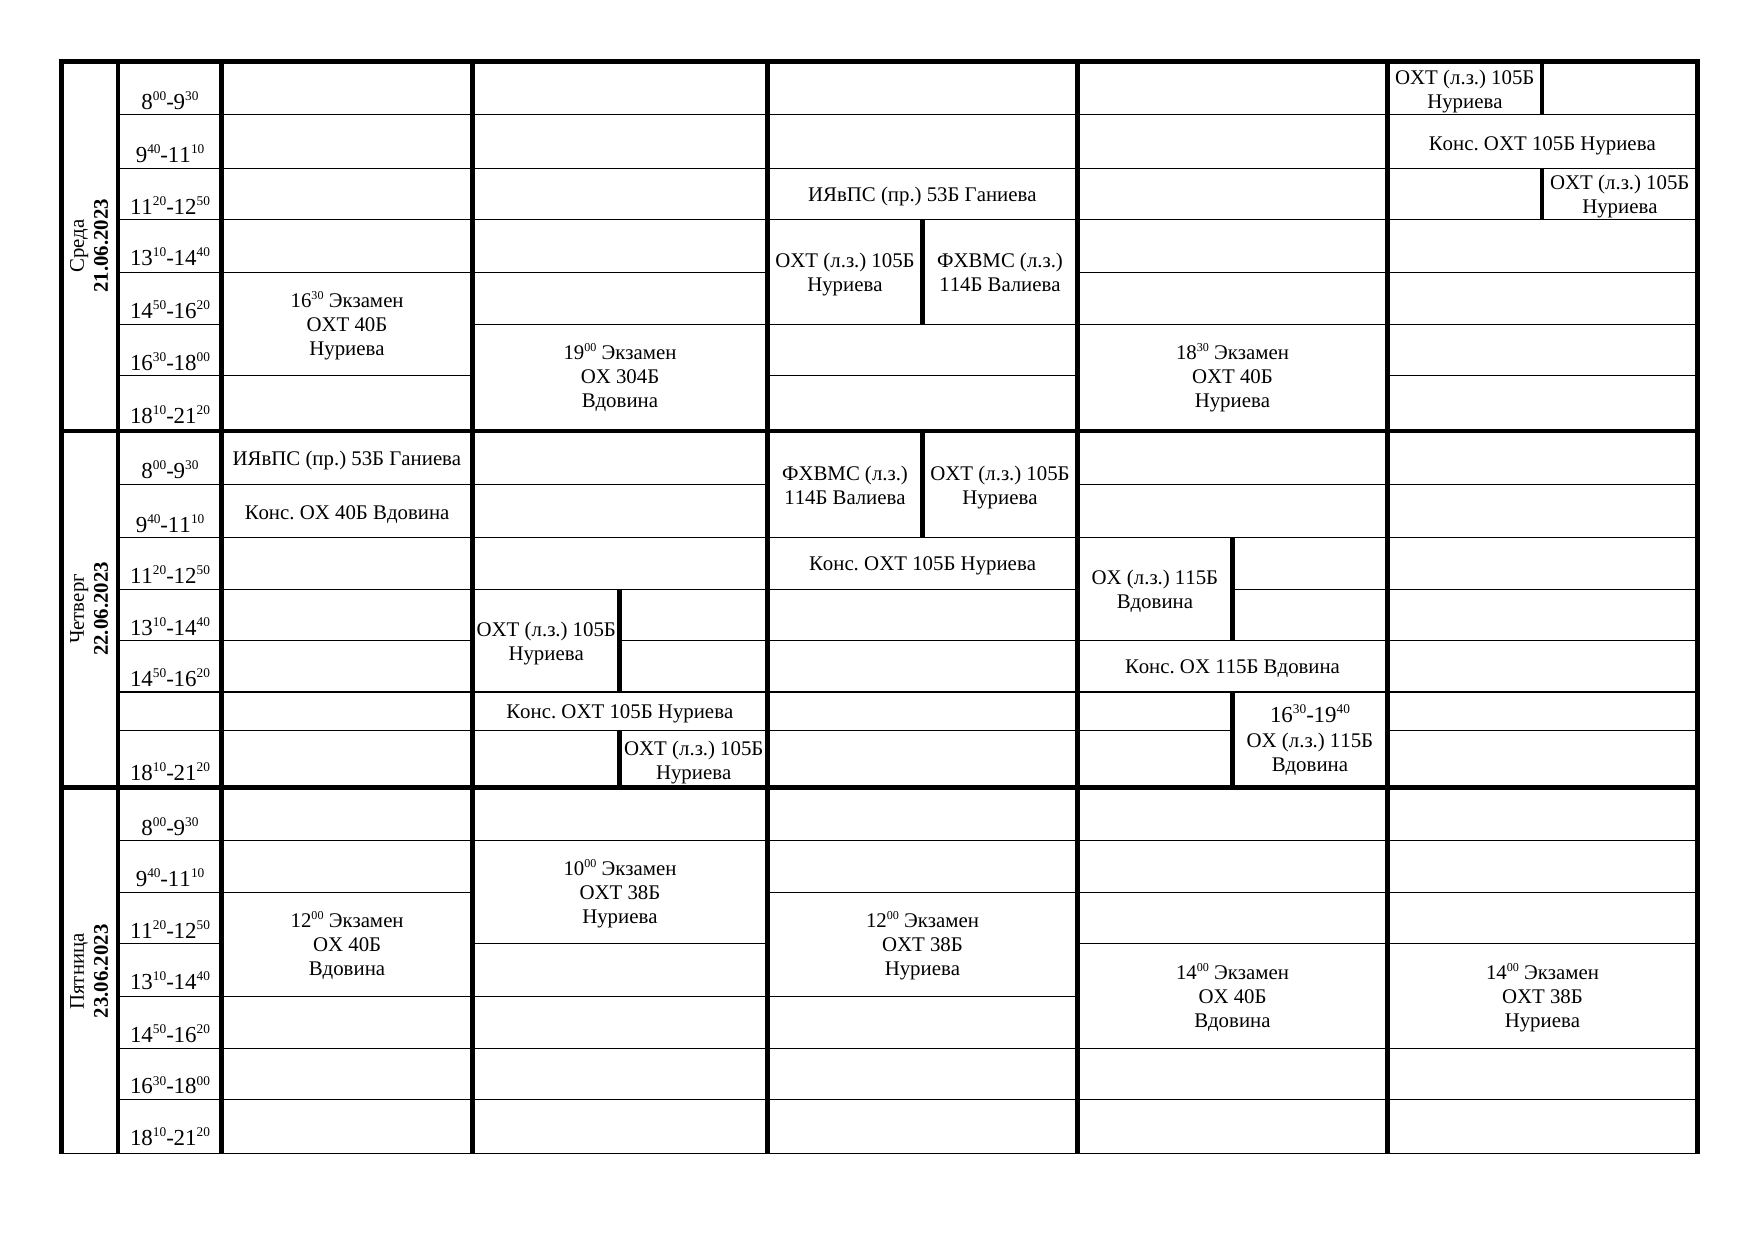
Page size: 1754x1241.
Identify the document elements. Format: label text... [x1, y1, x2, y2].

table_cell [224, 693, 470, 730]
table_cell Конс. ОХТ 105Б Нуриева [475, 693, 765, 730]
table_cell [1544, 64, 1695, 114]
table_cell [224, 64, 470, 114]
table_cell Конс. ОХТ 105Б Нуриева [1390, 115, 1695, 168]
table_cell ОХТ (л.з.) 105Б Нуриева [475, 590, 617, 691]
table_cell [770, 731, 1075, 785]
table_cell [770, 841, 1075, 892]
table_cell [475, 731, 617, 785]
table_cell 1450-1620 [120, 273, 219, 323]
table_cell [120, 693, 219, 730]
table_cell ОХ (л.з.) 115Б Вдовина [1080, 538, 1230, 640]
table_cell [224, 590, 470, 640]
table_cell [770, 790, 1075, 840]
table_cell 1810-2120 [120, 731, 219, 785]
table_cell [475, 64, 765, 114]
table_cell [475, 538, 765, 588]
table_cell [224, 1049, 470, 1099]
table_cell ОХТ (л.з.) 105Б Нуриева [622, 731, 765, 785]
table_cell [1390, 641, 1695, 691]
table_cell [1080, 64, 1385, 114]
table_cell 1900 Экзамен ОХ 304Б Вдовина [475, 325, 765, 428]
table_cell [1390, 325, 1695, 375]
table_cell [1390, 1049, 1695, 1099]
table_cell [1390, 731, 1695, 785]
table_cell 1120-1250 [120, 893, 219, 943]
table_cell [1390, 790, 1695, 840]
table_cell [224, 790, 470, 840]
table_cell [1390, 220, 1695, 272]
table_cell [770, 997, 1075, 1047]
table_cell ОХТ (л.з.) 105Б Нуриева [1390, 64, 1540, 114]
table_cell 1200 Экзамен ОХТ 38Б Нуриева [770, 893, 1075, 996]
table_cell ФХВМС (л.з.) 114Б Валиева [770, 433, 920, 537]
table_cell [770, 1049, 1075, 1099]
table_cell 1450-1620 [120, 997, 219, 1047]
table_cell [1390, 538, 1695, 588]
table_cell 1310-1440 [120, 590, 219, 640]
table_cell 1120-1250 [120, 538, 219, 588]
table_cell [1390, 893, 1695, 943]
table_cell Среда 21.06.2023 [64, 64, 116, 428]
table_cell [1080, 790, 1385, 840]
table_cell 1810-2120 [120, 376, 219, 428]
table_cell [224, 1100, 470, 1153]
table_cell [224, 997, 470, 1047]
table_cell ОХТ (л.з.) 105Б Нуриева [1544, 169, 1695, 219]
table_cell 1400 Экзамен ОХТ 38Б Нуриева [1390, 944, 1695, 1047]
table_cell 1630-1800 [120, 1049, 219, 1099]
table_cell 940-1110 [120, 115, 219, 168]
table_cell [1080, 115, 1385, 168]
table_cell [1080, 220, 1385, 272]
table_cell Конс. ОХ 40Б Вдовина [224, 485, 470, 537]
table_cell 1810-2120 [120, 1100, 219, 1153]
table_cell [224, 220, 470, 272]
table_cell 1630 Экзамен ОХТ 40Б Нуриева [224, 273, 470, 375]
table_cell [475, 169, 765, 219]
table_cell [224, 538, 470, 588]
table_cell [770, 64, 1075, 114]
table_cell Четверг 22.06.2023 [64, 433, 116, 785]
table_cell [1390, 273, 1695, 323]
table_cell 940-1110 [120, 841, 219, 892]
table_cell 1830 Экзамен ОХТ 40Б Нуриева [1080, 325, 1385, 428]
table_cell [770, 115, 1075, 168]
table_cell [1390, 376, 1695, 428]
table_cell [1235, 538, 1385, 588]
table_cell [1080, 893, 1385, 943]
table_cell [1080, 693, 1230, 730]
table_cell [224, 169, 470, 219]
table_cell [770, 325, 1075, 375]
table_cell [1080, 433, 1385, 483]
table_cell ОХТ (л.з.) 105Б Нуриева [770, 220, 920, 323]
table_cell [770, 590, 1075, 640]
table_cell 1310-1440 [120, 220, 219, 272]
table_cell 800-930 [120, 433, 219, 483]
table_cell [1080, 169, 1385, 219]
table_cell [622, 590, 765, 640]
table_cell 1000 Экзамен ОХТ 38Б Нуриева [475, 841, 765, 943]
table_cell [770, 1100, 1075, 1153]
table_cell [1390, 841, 1695, 892]
table_cell 1450-1620 [120, 641, 219, 691]
table_cell [475, 1049, 765, 1099]
table_cell [1390, 693, 1695, 730]
table_cell Конс. ОХ 115Б Вдовина [1080, 641, 1385, 691]
table_cell 1120-1250 [120, 169, 219, 219]
table_cell [1235, 590, 1385, 640]
table_cell [475, 997, 765, 1047]
table_cell [1390, 433, 1695, 483]
table_cell [1390, 590, 1695, 640]
table_cell [475, 1100, 765, 1153]
table_cell [1080, 273, 1385, 323]
table_cell [770, 641, 1075, 691]
table_cell [224, 376, 470, 428]
table_cell [475, 485, 765, 537]
table_cell [1080, 1049, 1385, 1099]
table_cell [475, 220, 765, 272]
table_cell [1390, 1100, 1695, 1153]
table_cell [1080, 485, 1385, 537]
table_cell [224, 115, 470, 168]
table_cell [770, 376, 1075, 428]
table_cell Пятница 23.06.2023 [64, 790, 116, 1153]
table_cell [475, 115, 765, 168]
table_cell ИЯвПС (пр.) 53Б Ганиева [224, 433, 470, 483]
table_cell [1390, 169, 1540, 219]
table_cell [224, 841, 470, 892]
table_cell [224, 641, 470, 691]
table_cell 1310-1440 [120, 944, 219, 996]
table_cell [770, 693, 1075, 730]
table_cell [475, 273, 765, 323]
table_cell ФХВМС (л.з.) 114Б Валиева [925, 220, 1075, 323]
table_cell [1080, 1100, 1385, 1153]
table_cell [622, 641, 765, 691]
table_cell ИЯвПС (пр.) 53Б Ганиева [770, 169, 1075, 219]
table_cell 1630-1800 [120, 325, 219, 375]
table_cell Конс. ОХТ 105Б Нуриева [770, 538, 1075, 588]
table_cell [475, 944, 765, 996]
table_cell [1080, 731, 1230, 785]
table_cell [224, 731, 470, 785]
table_cell 800-930 [120, 64, 219, 114]
table_cell ОХТ (л.з.) 105Б Нуриева [925, 433, 1075, 537]
table_cell [1080, 841, 1385, 892]
table_cell [1390, 485, 1695, 537]
table_cell 1200 Экзамен ОХ 40Б Вдовина [224, 893, 470, 996]
table_cell 1400 Экзамен ОХ 40Б Вдовина [1080, 944, 1385, 1047]
table_cell [475, 433, 765, 483]
table_cell 800-930 [120, 790, 219, 840]
table_cell 1630-1940 ОХ (л.з.) 115Б Вдовина [1235, 693, 1385, 785]
table_cell 940-1110 [120, 485, 219, 537]
table_cell [475, 790, 765, 840]
